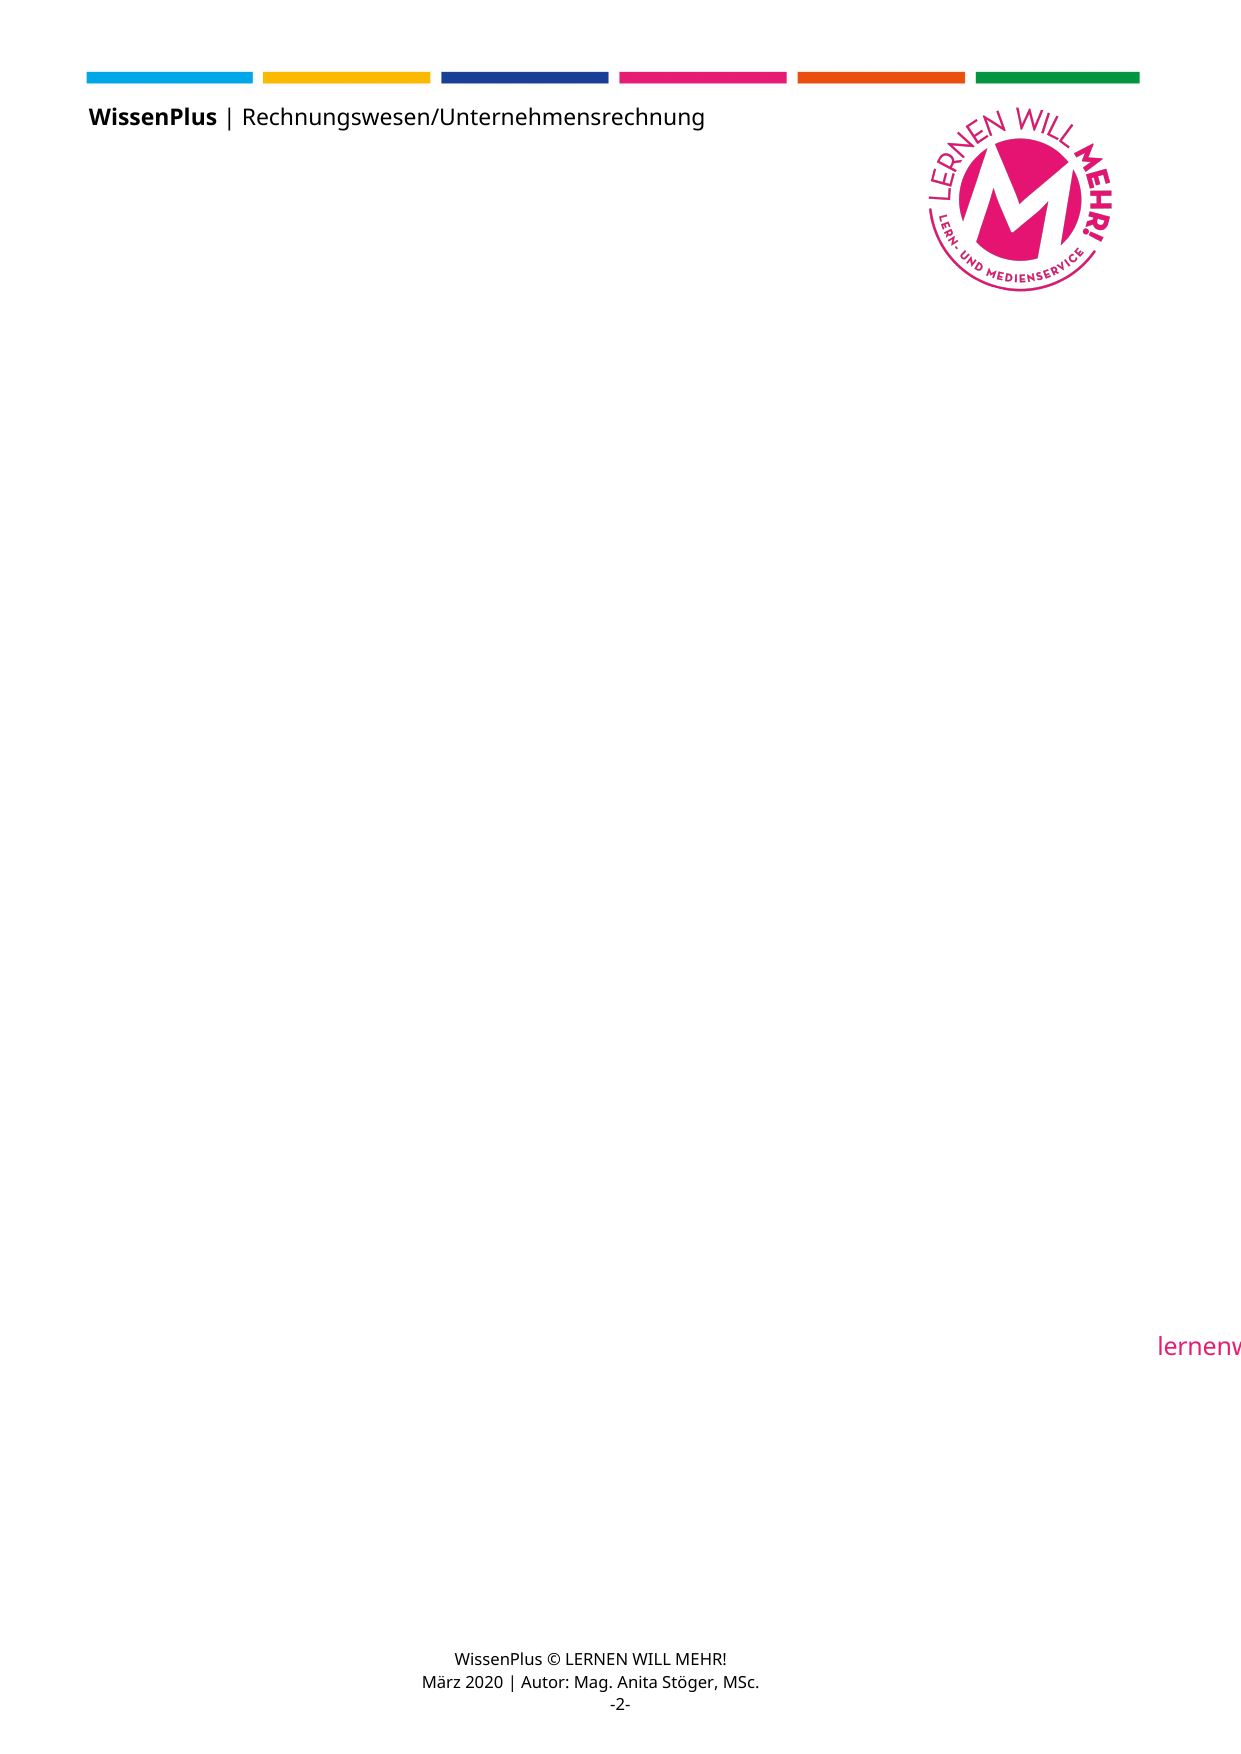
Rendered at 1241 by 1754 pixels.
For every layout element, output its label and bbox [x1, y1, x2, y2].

picture [85, 52, 1141, 320]
